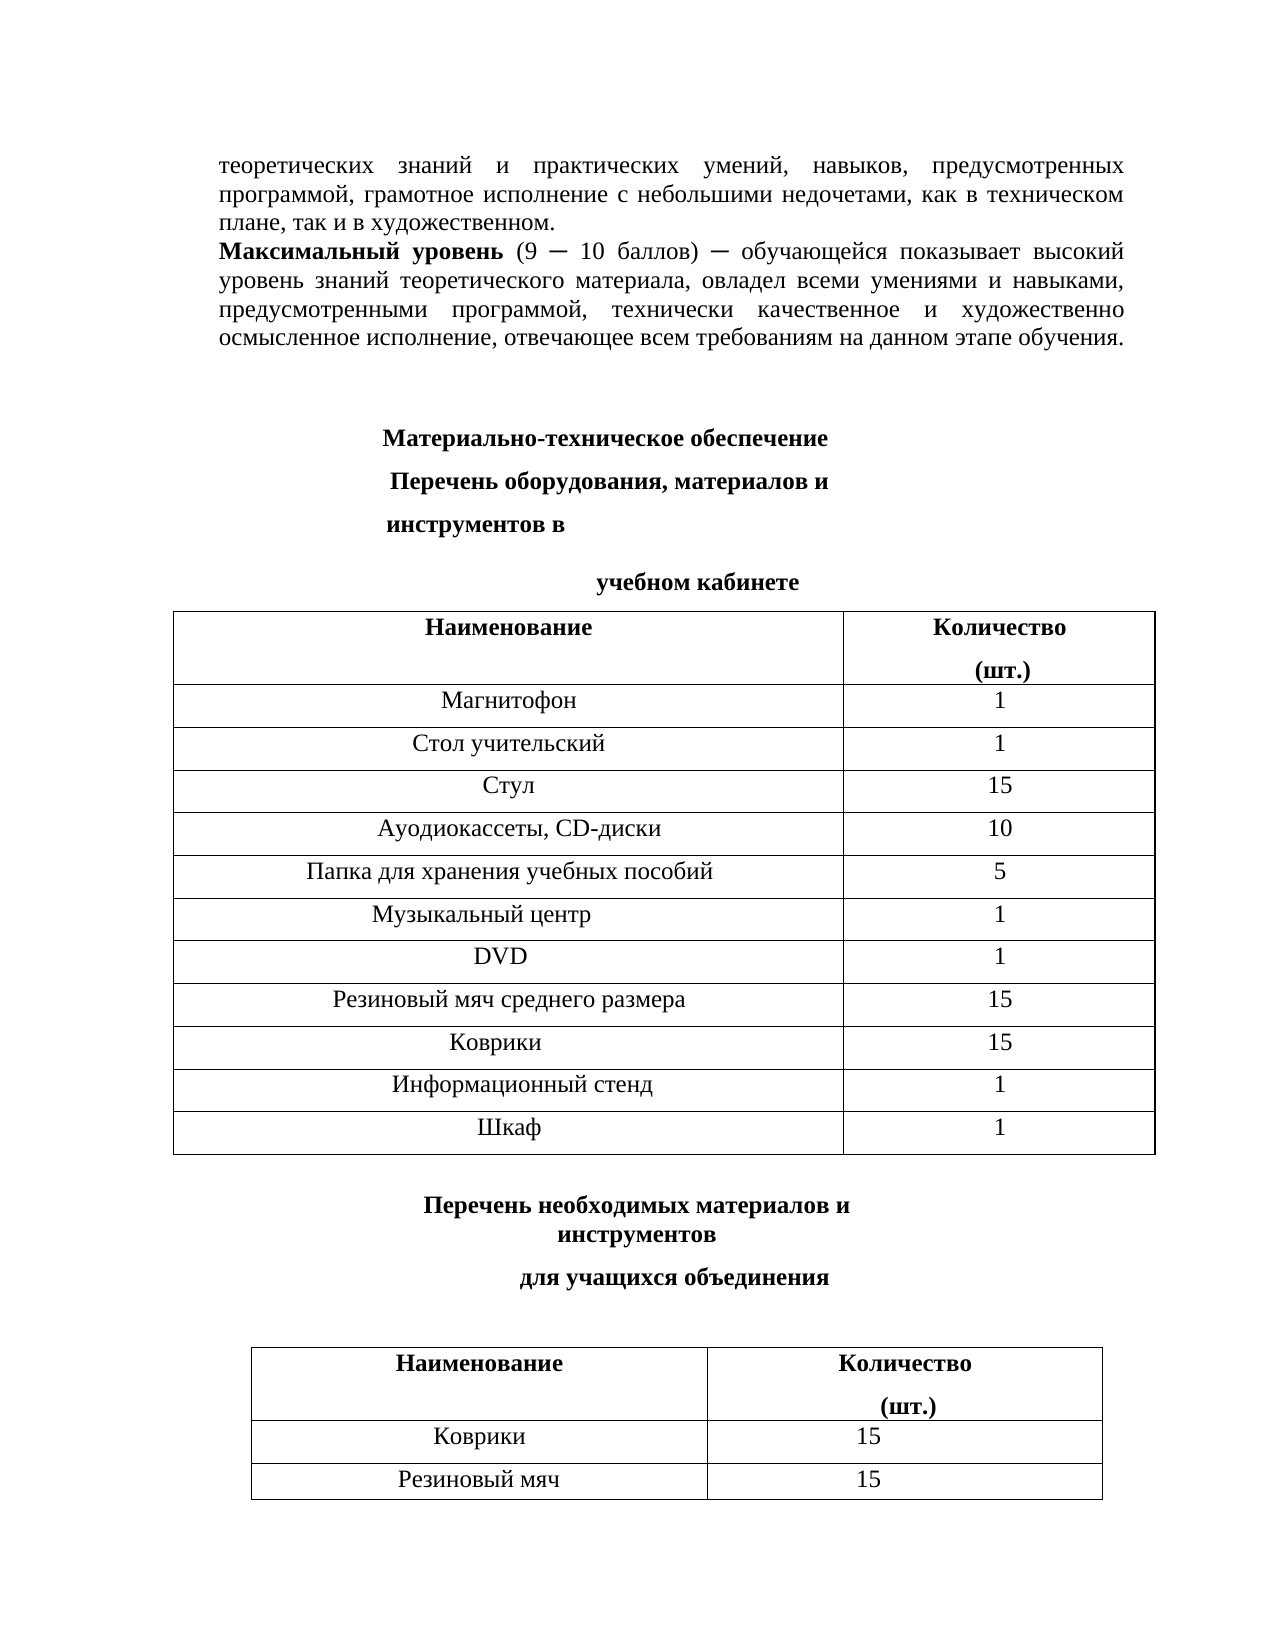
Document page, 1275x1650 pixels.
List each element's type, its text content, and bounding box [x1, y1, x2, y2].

table_cell 15 [844, 1027, 1154, 1068]
text Материально-техническое обеспечение [382, 423, 891, 452]
text Перечень оборудования, материалов и инструментов в [384, 466, 907, 538]
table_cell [252, 1464, 707, 1499]
table_cell Резиновый мяч среднего размера [174, 984, 843, 1026]
table_cell Магнитофон [174, 685, 843, 727]
text Перечень необходимых материалов и инструментов [382, 1191, 891, 1248]
table_cell Музыкальный центр [174, 899, 843, 940]
table_cell 15 [708, 1421, 1102, 1463]
text Максимальный уровень (9 ─ 10 баллов) ─ обучающейся показывает высокий уровень знаний теоретического материала, овладел всеми умениями и навыками, предусмотренными программой, технически качественное и художественно осмысленное исполнение, отвечающее всем требованиям на данном этапе обучения. [219, 236, 1125, 351]
table_cell Информационный стенд [174, 1070, 843, 1111]
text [219, 150, 1125, 236]
table_header Количество (шт.) [708, 1348, 1102, 1420]
table_cell 1 [844, 685, 1154, 727]
table_header Наименование [174, 612, 843, 684]
table_cell 15 [708, 1464, 1102, 1499]
table_cell 15 [844, 771, 1154, 812]
table_cell 1 [844, 1070, 1154, 1111]
table_cell 1 [844, 728, 1154, 769]
table_cell Папка для хранения учебных пособий [174, 856, 843, 898]
table_cell 15 [844, 984, 1154, 1026]
table_header Наименование [252, 1348, 707, 1420]
table_cell Шкаф [174, 1112, 843, 1154]
table_cell Ауодиокассеты, СD-диски [174, 813, 843, 855]
table_cell Стул [174, 771, 843, 812]
table_cell Коврики [174, 1027, 843, 1068]
table_cell Стол учительский [174, 728, 843, 769]
table_cell 1 [844, 1112, 1154, 1154]
table_cell DVD [174, 941, 843, 983]
text для учащихся объединения [382, 1262, 966, 1291]
table_cell 1 [844, 941, 1154, 983]
table_cell Коврики [252, 1421, 707, 1463]
table_header Количество (шт.) [844, 612, 1154, 684]
table_cell 1 [844, 899, 1154, 940]
table_cell 10 [844, 813, 1154, 855]
text учебном кабинете [384, 567, 907, 596]
table_cell 5 [844, 856, 1154, 898]
